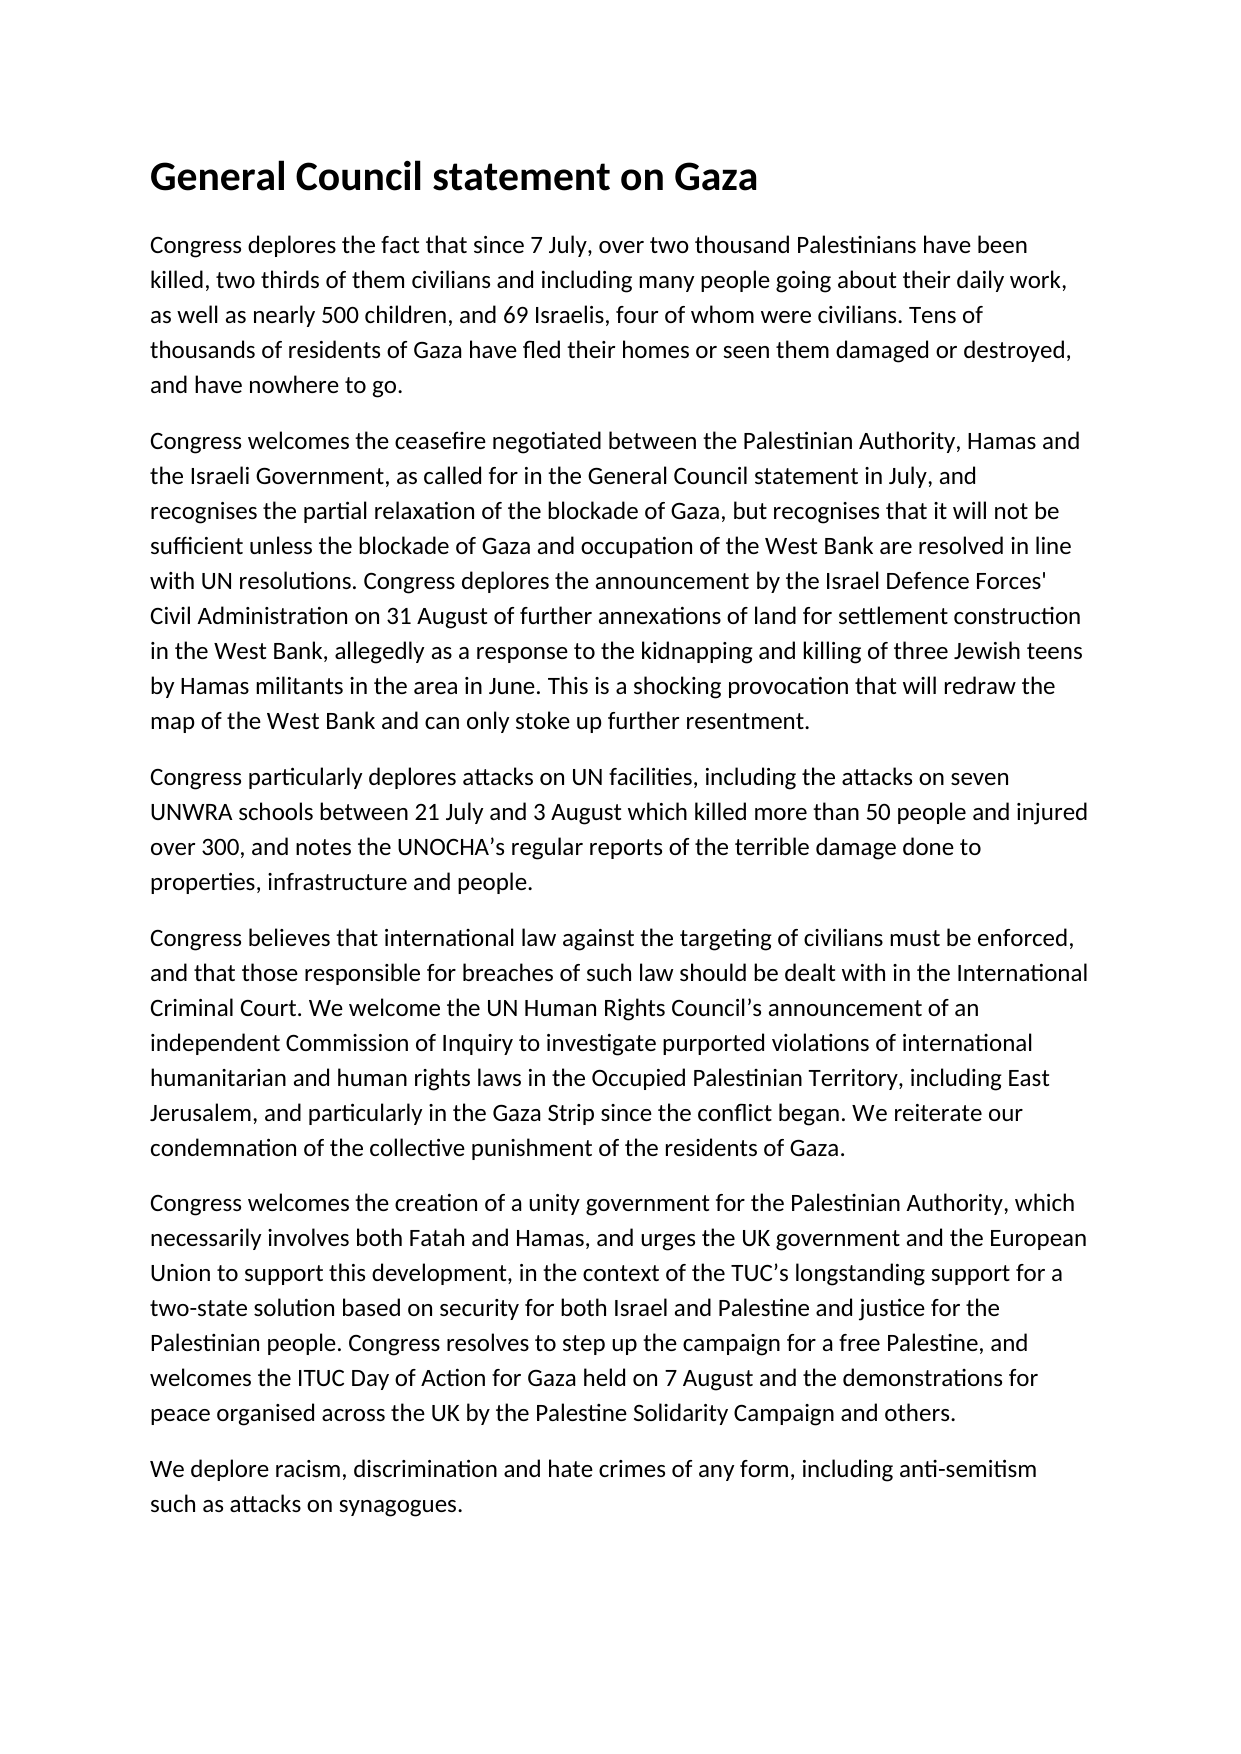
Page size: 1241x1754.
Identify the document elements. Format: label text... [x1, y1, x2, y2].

text Congress believes that international law against the targeting of civilians must be enforced, and that those responsible for breaches of such law should be dealt with in the International Criminal Court. We welcome the UN Human Rights Council’s announcement of an independent Commission of Inquiry to investigate purported violations of international humanitarian and human rights laws in the Occupied Palestinian Territory, including East Jerusalem, and particularly in the Gaza Strip since the conflict began. We reiterate our condemnation of the collective punishment of the residents of Gaza. [150, 922, 1090, 1162]
text Congress deplores the fact that since 7 July, over two thousand Palestinians have been killed, two thirds of them civilians and including many people going about their daily work, as well as nearly 500 children, and 69 Israelis, four of whom were civilians. Tens of thousands of residents of Gaza have fled their homes or seen them damaged or destroyed, and have nowhere to go. [150, 229, 1090, 400]
text Congress welcomes the creation of a unity government for the Palestinian Authority, which necessarily involves both Fatah and Hamas, and urges the UK government and the European Union to support this development, in the context of the TUC’s longstanding support for a two-state solution based on security for both Israel and Palestine and justice for the Palestinian people. Congress resolves to step up the campaign for a free Palestine, and welcomes the ITUC Day of Action for Gaza held on 7 August and the demonstrations for peace organised across the UK by the Palestine Solidarity Campaign and others. [150, 1188, 1090, 1428]
text Congress welcomes the ceasefire negotiated between the Palestinian Authority, Hamas and the Israeli Government, as called for in the General Council statement in July, and recognises the partial relaxation of the blockade of Gaza, but recognises that it will not be sufficient unless the blockade of Gaza and occupation of the West Bank are resolved in line with UN resolutions. Congress deplores the announcement by the Israel Defence Forces' Civil Administration on 31 August of further annexations of land for settlement construction in the West Bank, allegedly as a response to the kidnapping and killing of three Jewish teens by Hamas militants in the area in June. This is a shocking provocation that will redraw the map of the West Bank and can only stoke up further resentment. [150, 425, 1090, 736]
text Congress particularly deplores attacks on UN facilities, including the attacks on seven UNWRA schools between 21 July and 3 August which killed more than 50 people and injured over 300, and notes the UNOCHA’s regular reports of the terrible damage done to properties, infrastructure and people. [150, 761, 1090, 896]
text We deplore racism, discrimination and hate crimes of any form, including anti-semitism such as attacks on synagogues. [150, 1453, 1090, 1519]
text General Council statement on Gaza [150, 150, 1090, 201]
